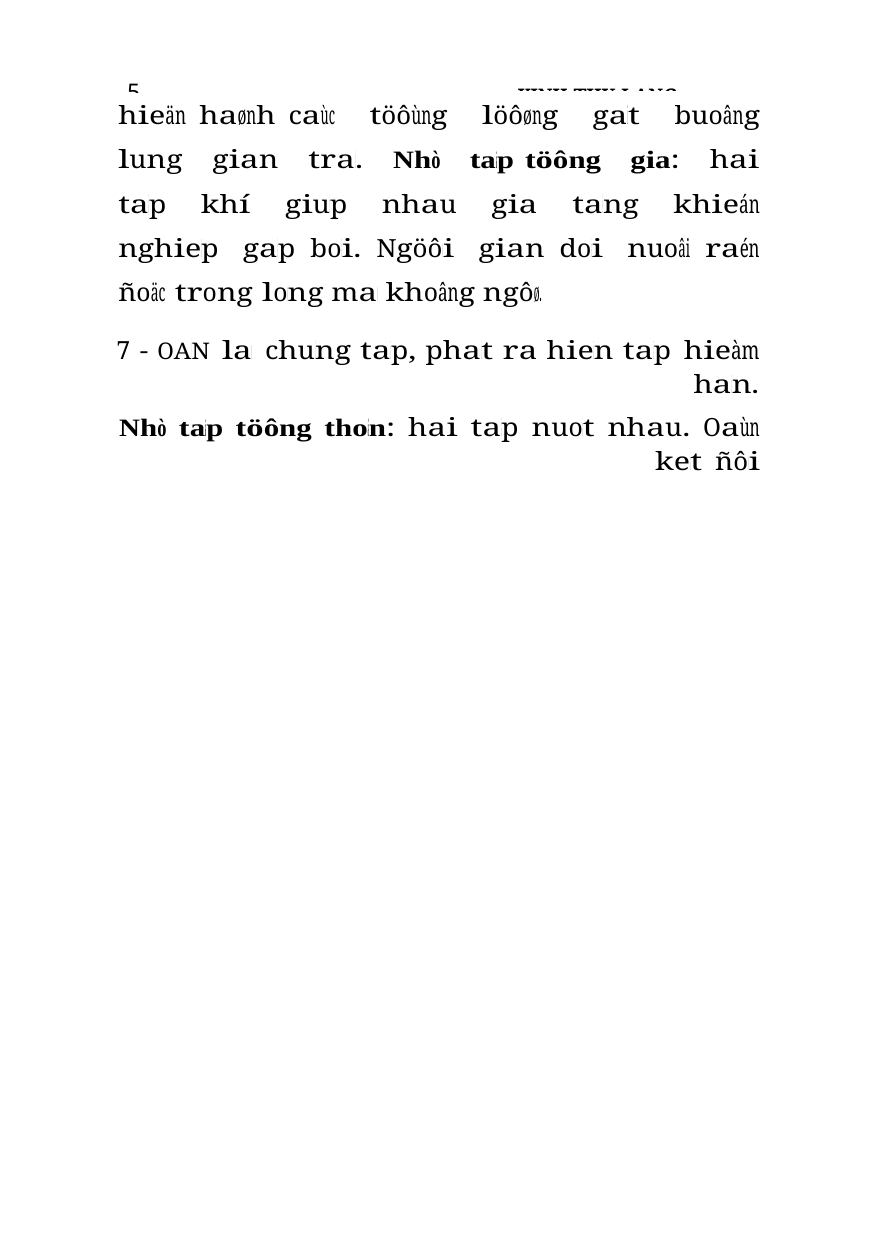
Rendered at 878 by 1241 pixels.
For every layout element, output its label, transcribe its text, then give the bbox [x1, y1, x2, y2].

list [118, 98, 760, 309]
text Nhò taäp töông thoân: hai taäp nuoát nhau. Oaùn keát ñôøi [94, 410, 759, 478]
list - OAÙN laø chuûng taäp, phaùt ra hieän taäp hieàm haän. [94, 333, 759, 401]
